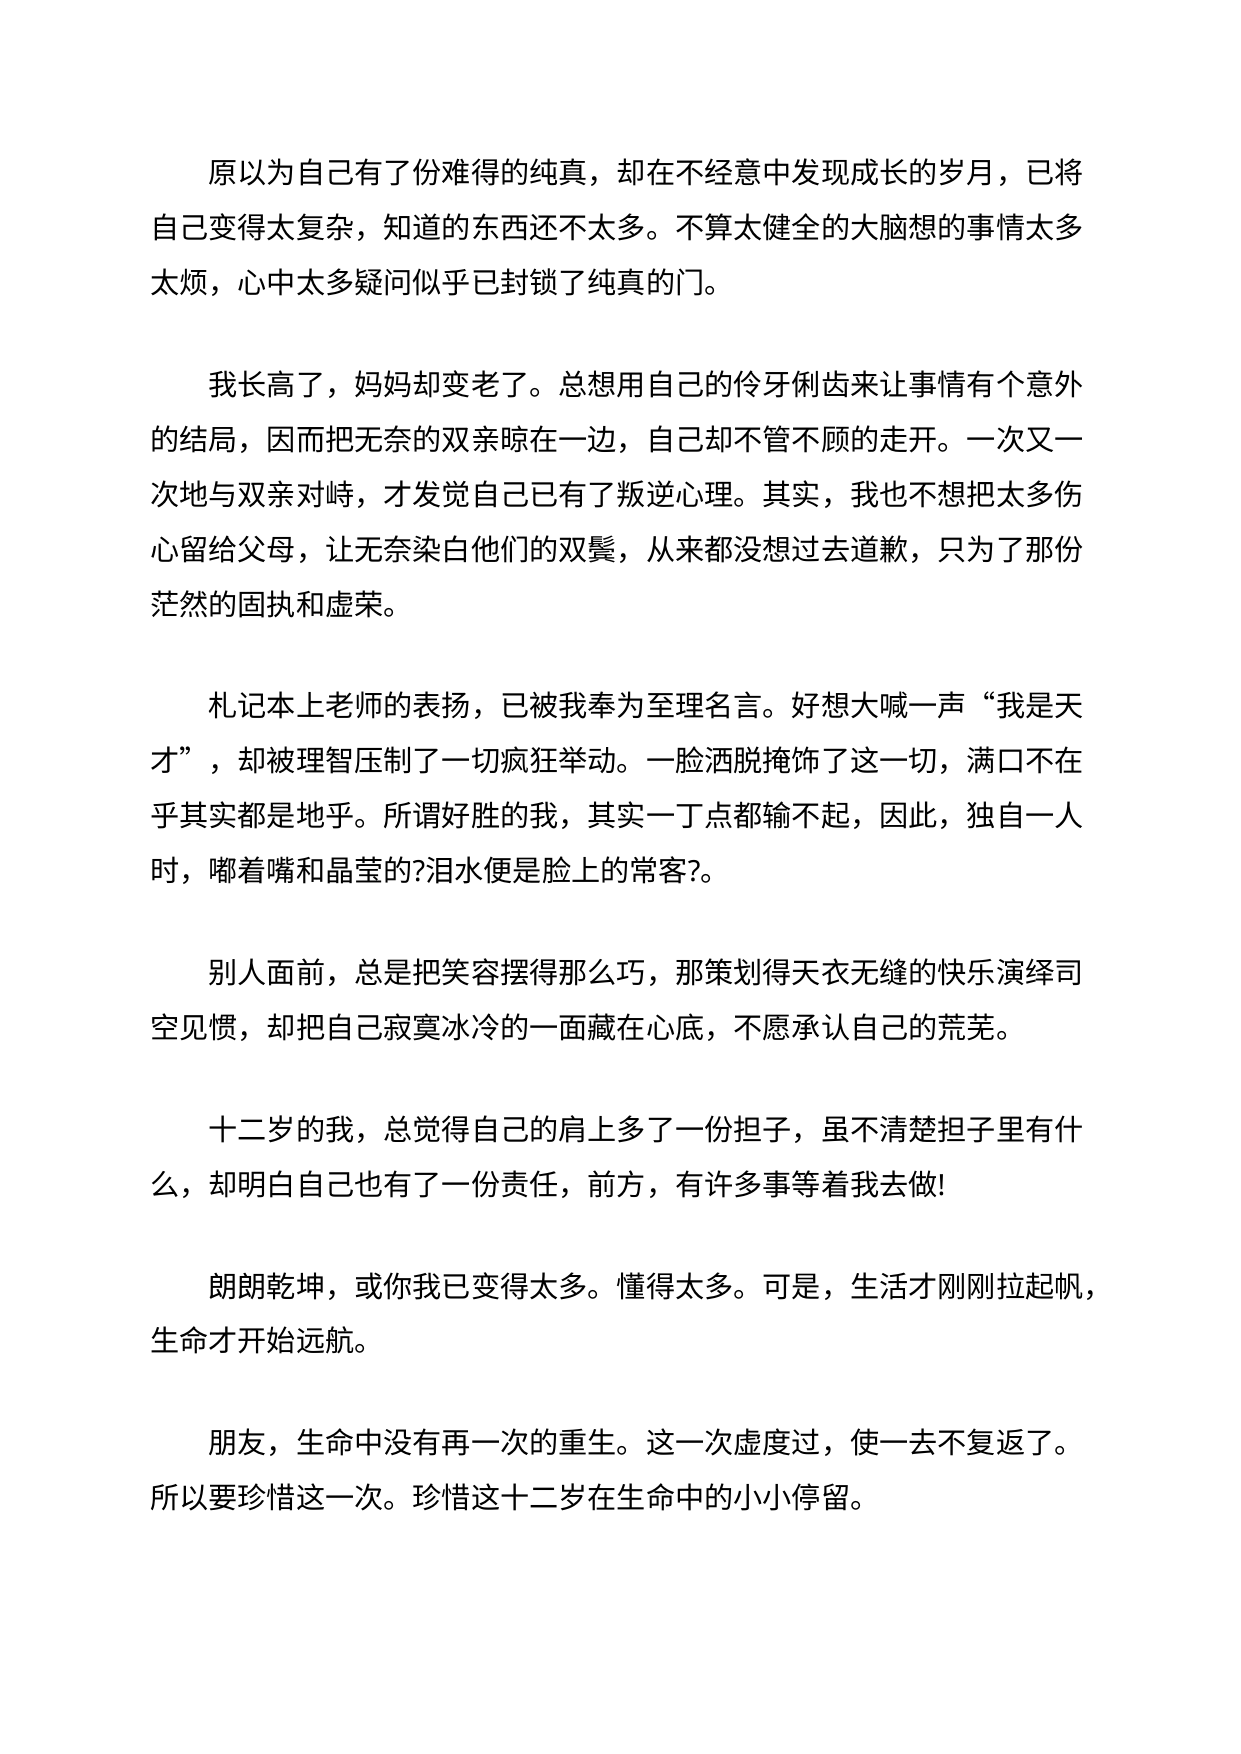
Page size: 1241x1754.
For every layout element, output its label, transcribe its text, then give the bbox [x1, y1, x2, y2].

text 我长高了，妈妈却变老了。总想用自己的伶牙俐齿来让事情有个意外的结局，因而把无奈的双亲晾在一边，自己却不管不顾的走开。一次又一次地与双亲对峙，才发觉自己已有了叛逆心理。其实，我也不想把太多伤心留给父母，让无奈染白他们的双鬓，从来都没想过去道歉，只为了那份茫然的固执和虚荣。 [150, 362, 1090, 623]
text 原以为自己有了份难得的纯真，却在不经意中发现成长的岁月，已将自己变得太复杂，知道的东西还不太多。不算太健全的大脑想的事情太多太烦，心中太多疑问似乎已封锁了纯真的门。 [150, 150, 1090, 302]
text 朋友，生命中没有再一次的重生。这一次虚度过，使一去不复返了。所以要珍惜这一次。珍惜这十二岁在生命中的小小停留。 [150, 1420, 1090, 1517]
text 十二岁的我，总觉得自己的肩上多了一份担子，虽不清楚担子里有什么，却明白自己也有了一份责任，前方，有许多事等着我去做! [150, 1106, 1090, 1203]
text 朗朗乾坤，或你我已变得太多。懂得太多。可是，生活才刚刚拉起帆，生命才开始远航。 [150, 1263, 1090, 1360]
text 别人面前，总是把笑容摆得那么巧，那策划得天衣无缝的快乐演绎司空见惯，却把自己寂寞冰冷的一面藏在心底，不愿承认自己的荒芜。 [150, 949, 1090, 1047]
text 札记本上老师的表扬，已被我奉为至理名言。好想大喊一声“我是天才”，却被理智压制了一切疯狂举动。一脸洒脱掩饰了这一切，满口不在乎其实都是地乎。所谓好胜的我，其实一丁点都输不起，因此，独自一人时，嘟着嘴和晶莹的?泪水便是脸上的常客?。 [150, 683, 1090, 890]
